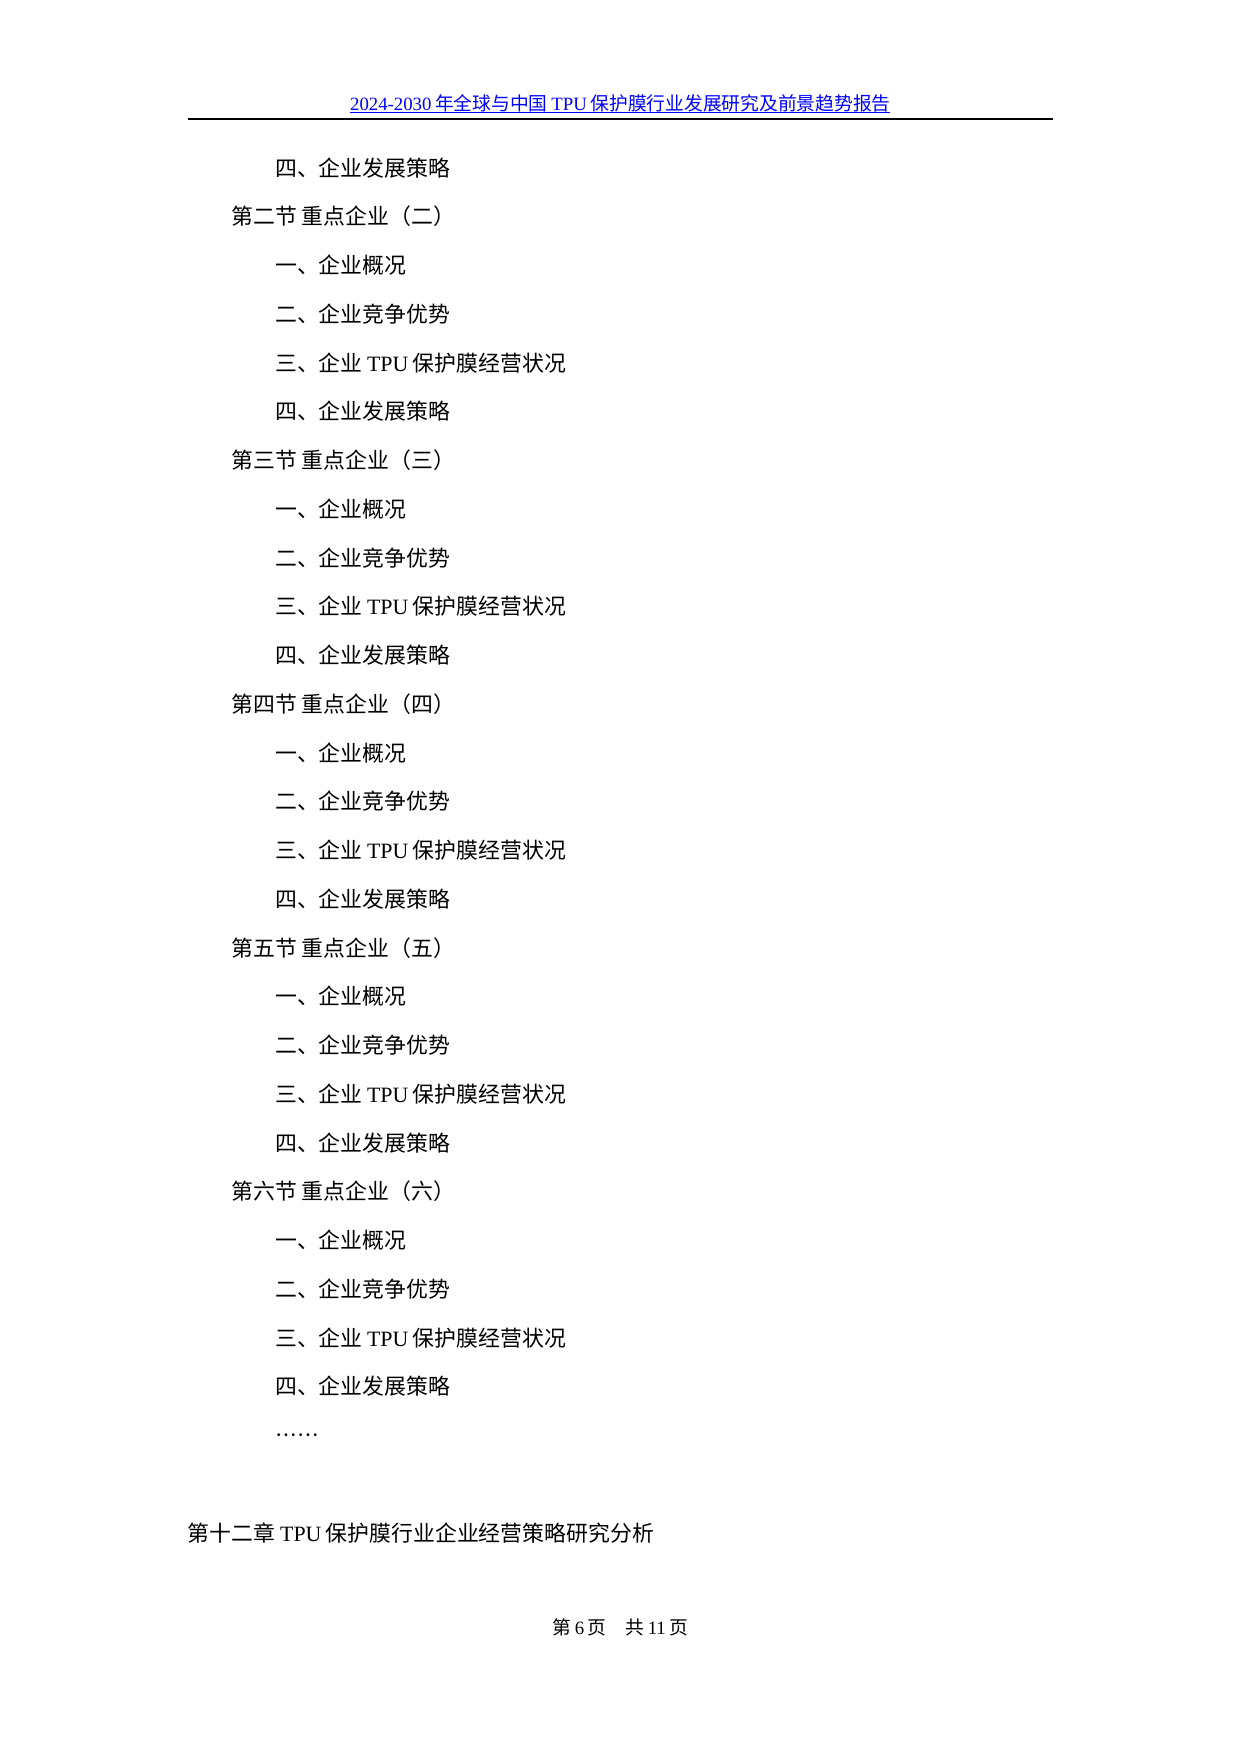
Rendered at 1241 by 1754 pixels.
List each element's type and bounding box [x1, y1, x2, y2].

text [187, 150, 1053, 1548]
